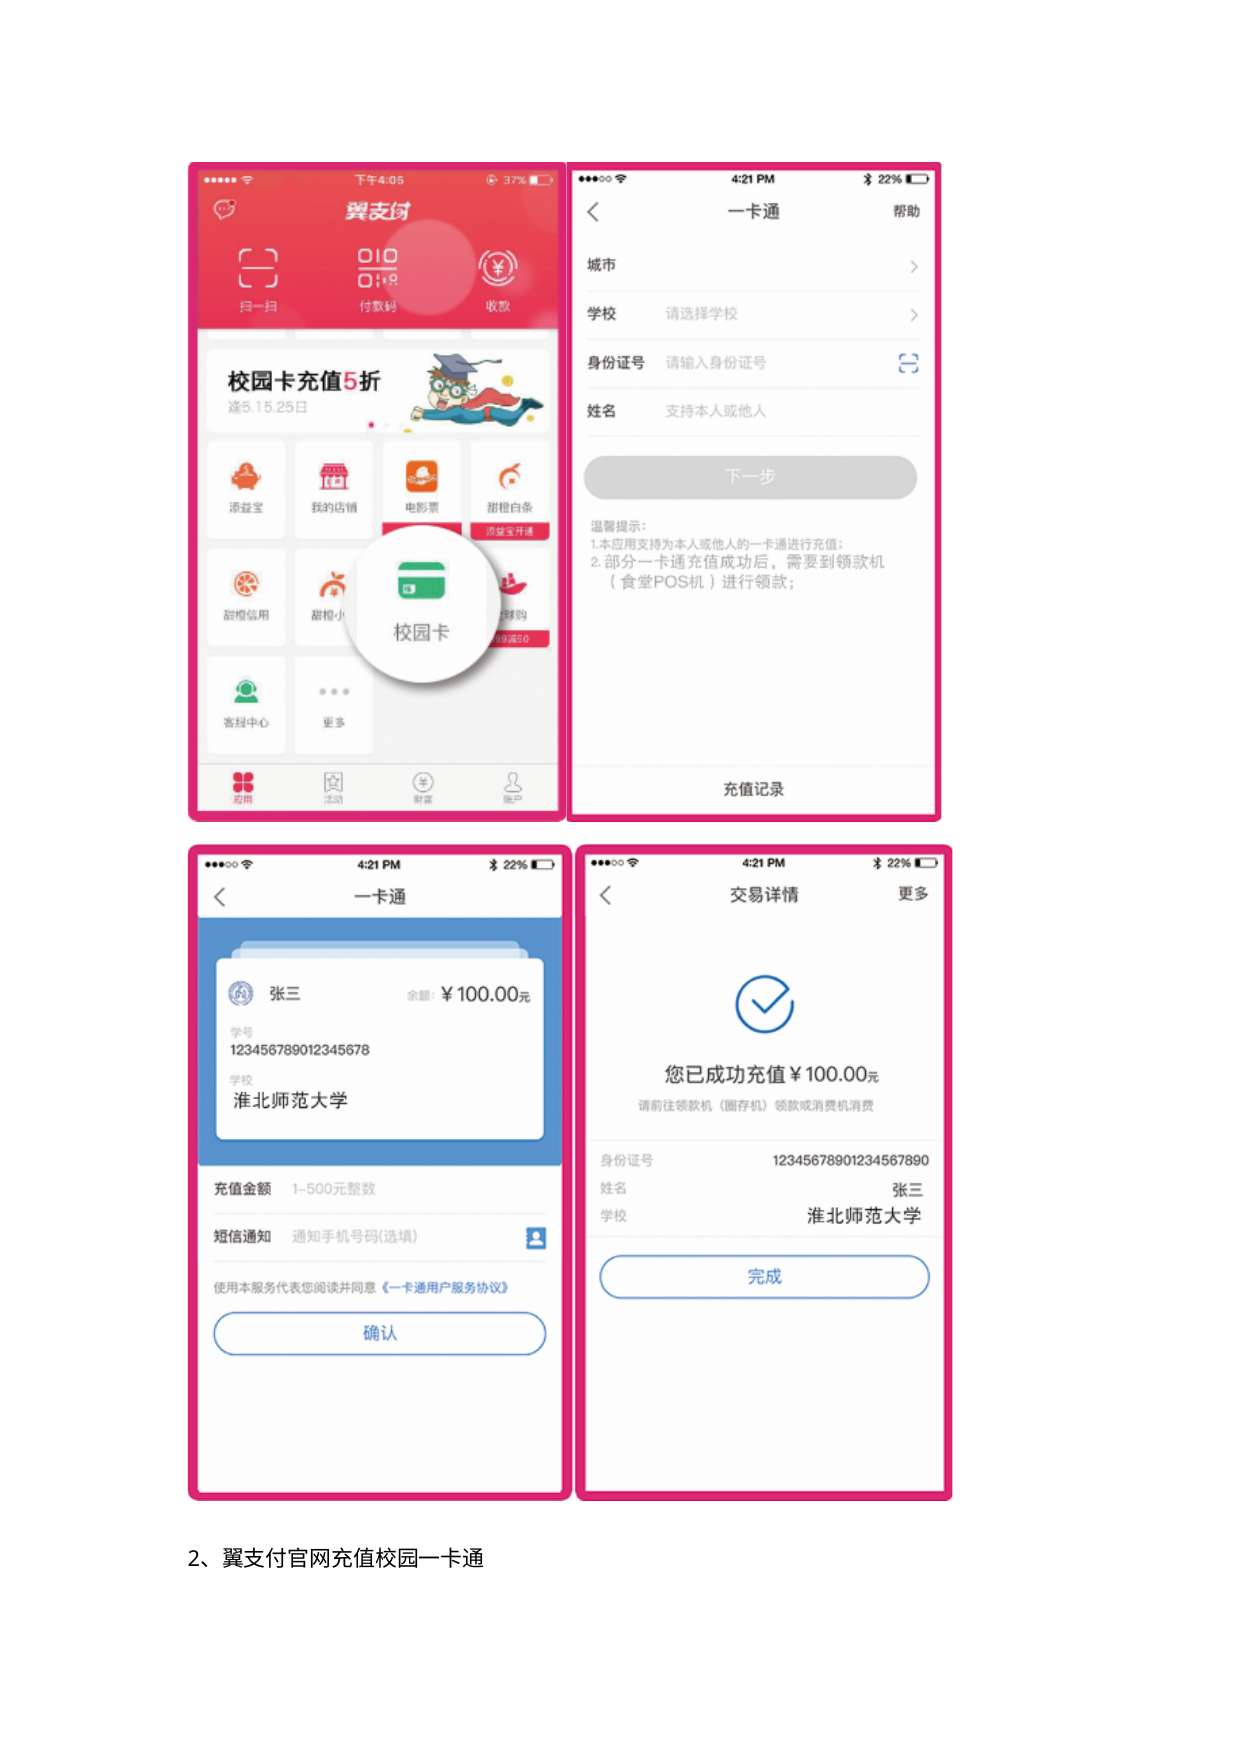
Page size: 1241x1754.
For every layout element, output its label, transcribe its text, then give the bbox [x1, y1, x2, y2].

picture [187, 162, 942, 822]
text 2、翼支付官网充值校园一卡通 [187, 1540, 1053, 1573]
picture [187, 844, 953, 1501]
